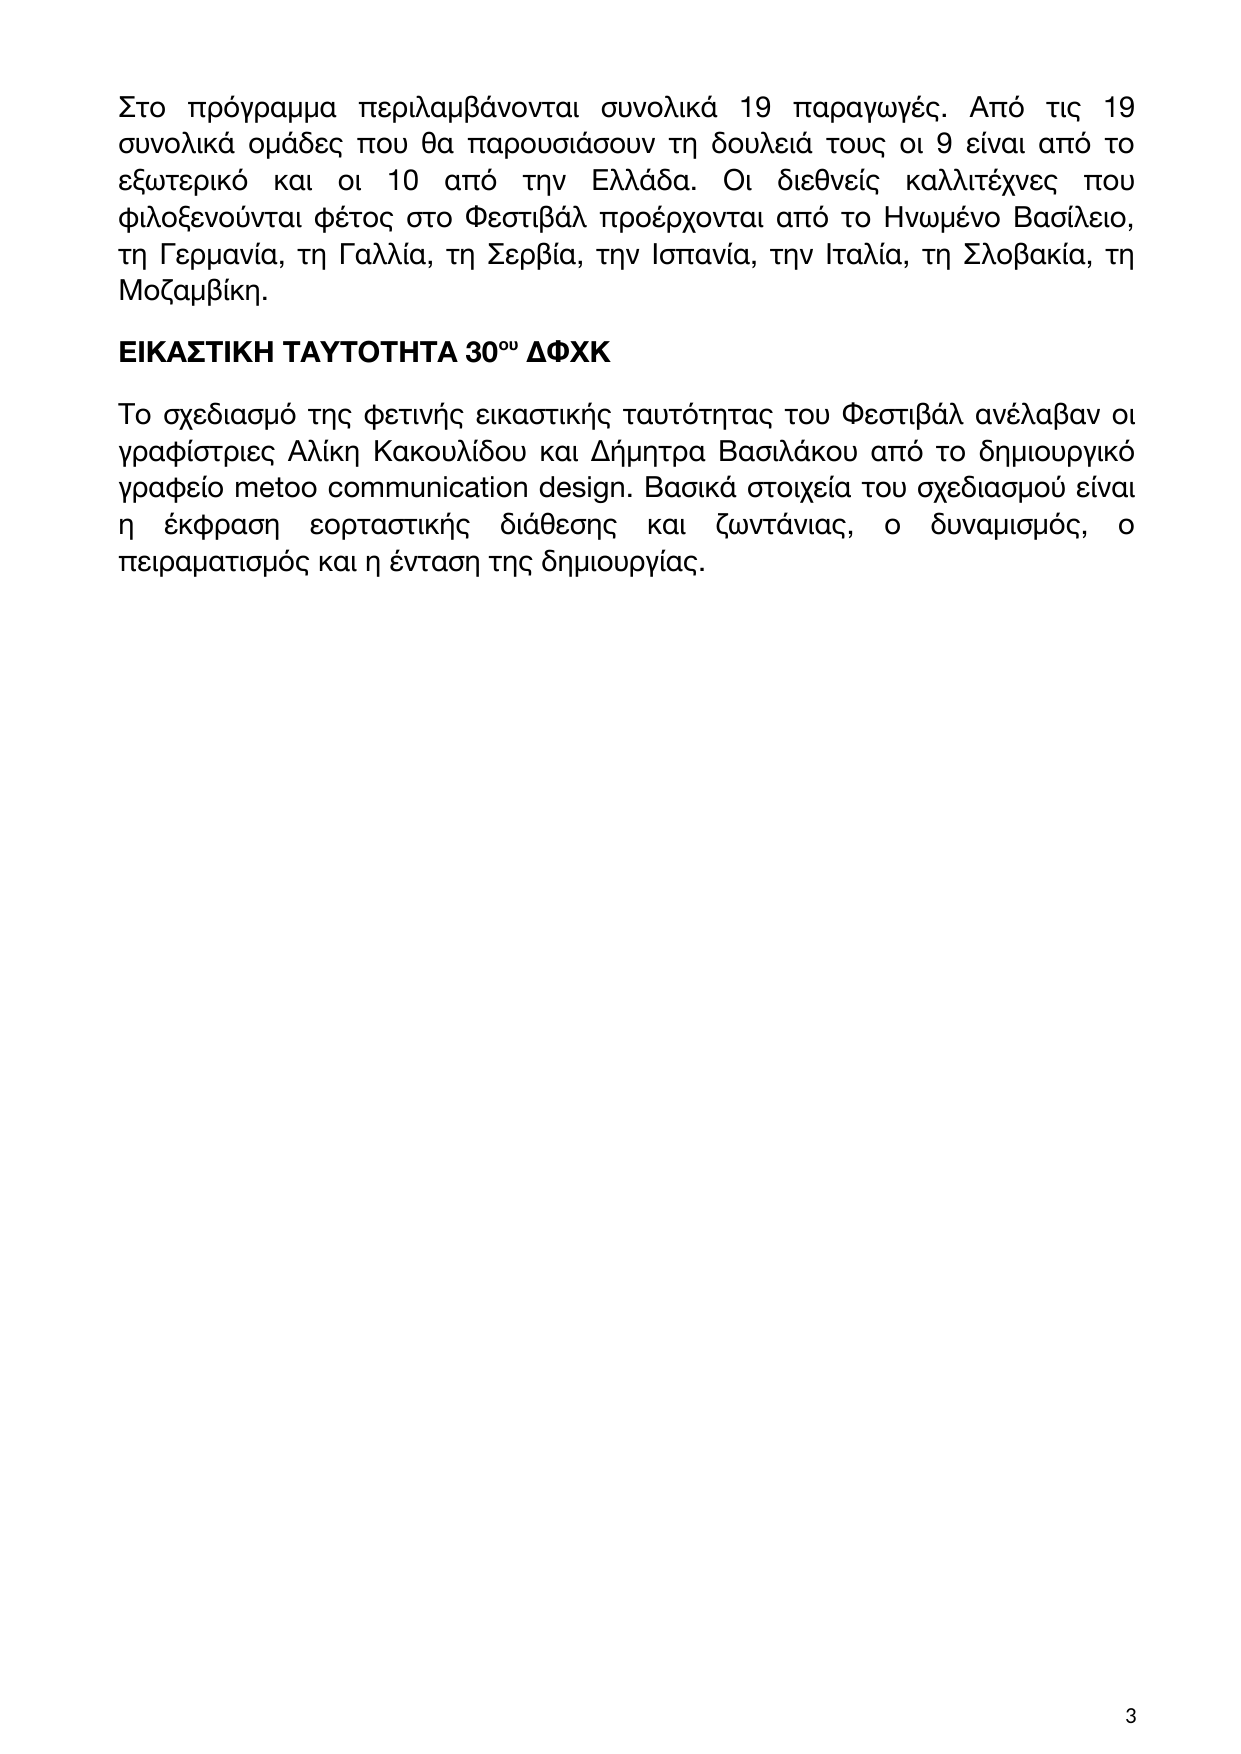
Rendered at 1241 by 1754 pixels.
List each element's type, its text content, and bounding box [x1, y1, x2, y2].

text ΕΙΚΑΣΤΙΚΗ ΤΑΥΤΟΤΗΤΑ 30ου ΔΦΧΚ [118, 334, 1136, 371]
text Στο πρόγραμμα περιλαμβάνονται συνολικά 19 παραγωγές. Από τις 19 συνολικά ομάδες που θα παρουσιάσουν τη δουλειά τους οι 9 είναι από το εξωτερικό και οι 10 από την Ελλάδα. Οι διεθνείς καλλιτέχνες που φιλοξενούνται φέτος στο Φεστιβάλ προέρχονται από το Ηνωμένο Βασίλειο, τη Γερμανία, τη Γαλλία, τη Σερβία, την Ισπανία, την Ιταλία, τη Σλοβακία, τη Μοζαμβίκη. [118, 88, 1136, 309]
text Το σχεδιασμό της φετινής εικαστικής ταυτότητας του Φεστιβάλ ανέλαβαν οι γραφίστριες Αλίκη Κακουλίδου και Δήμητρα Βασιλάκου από το δημιουργικό γραφείο metoo communication design. Βασικά στοιχεία του σχεδιασμού είναι η έκφραση εορταστικής διάθεσης και ζωντάνιας, ο δυναμισμός, ο πειραματισμός και η ένταση της δημιουργίας. [118, 396, 1136, 580]
